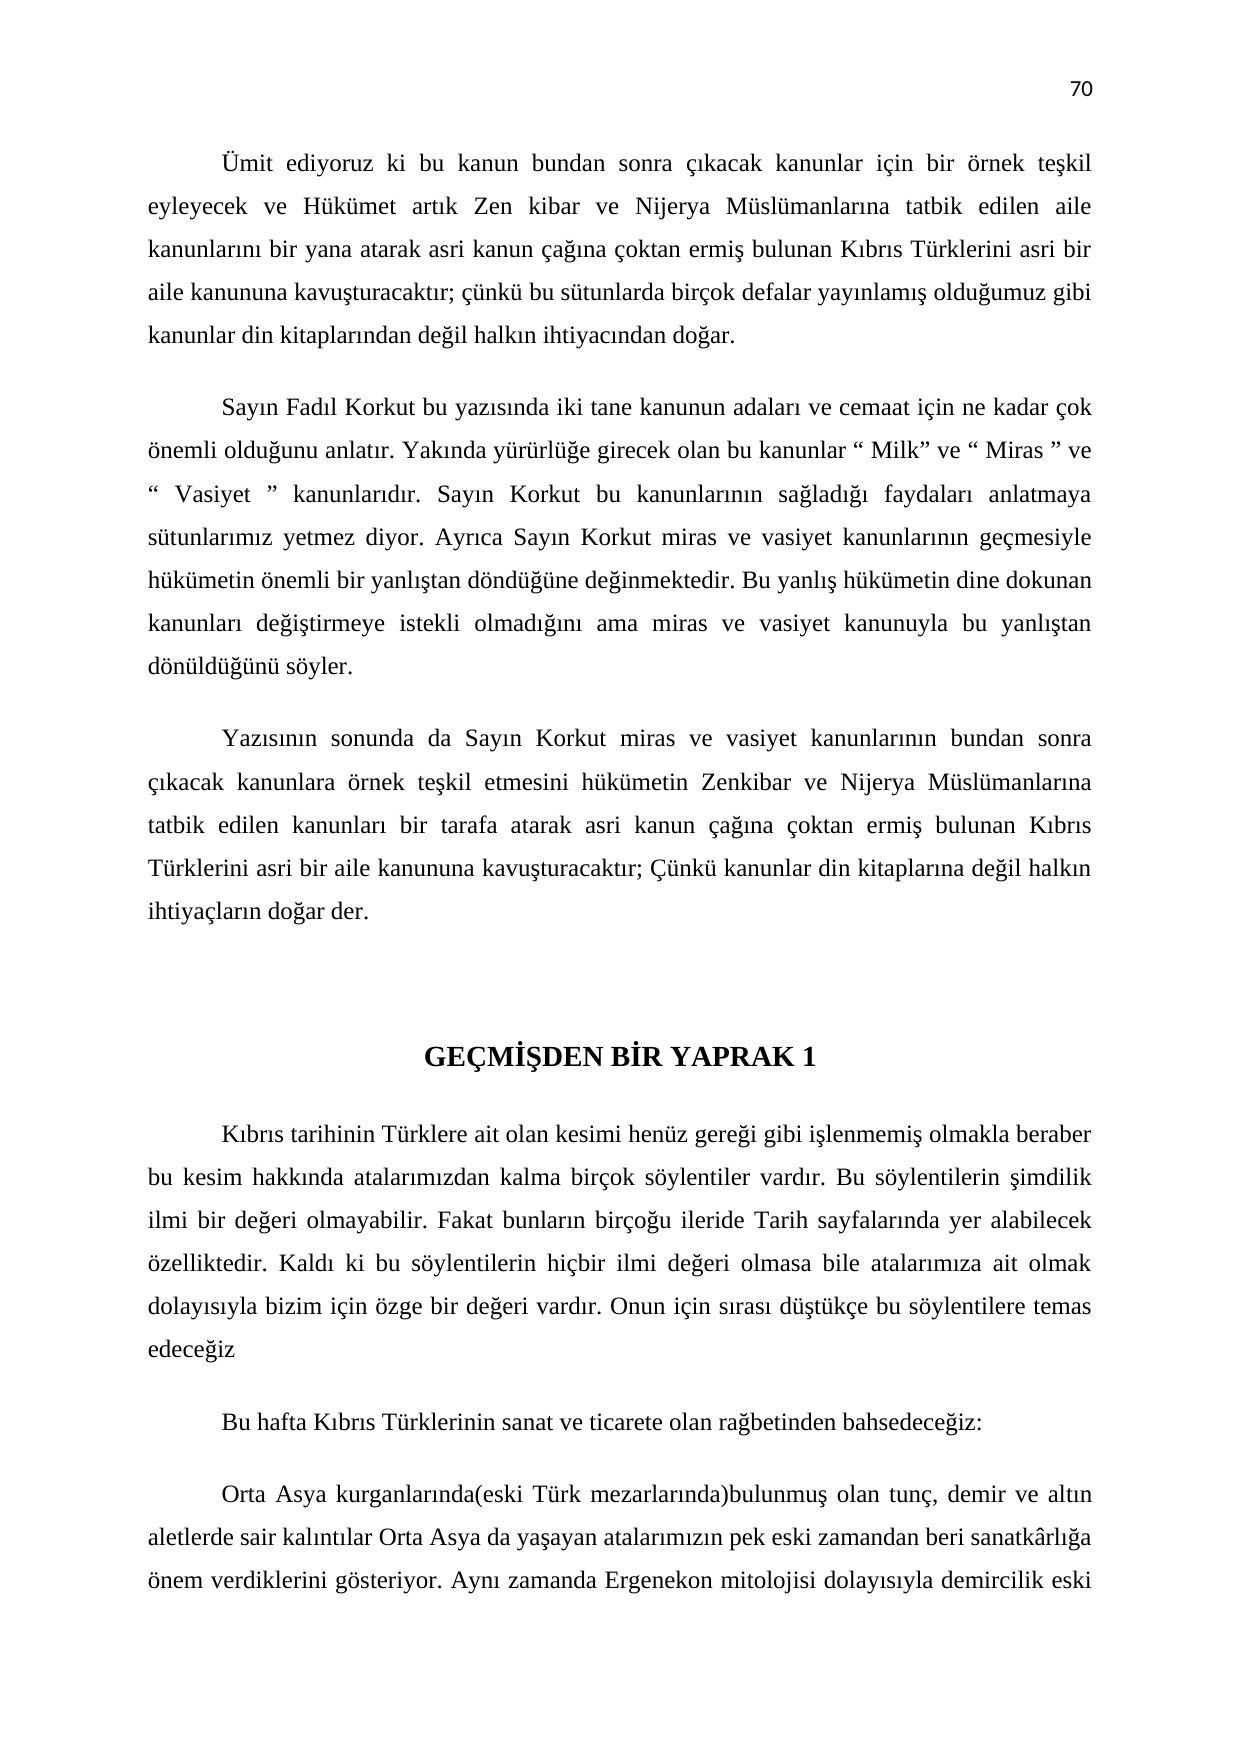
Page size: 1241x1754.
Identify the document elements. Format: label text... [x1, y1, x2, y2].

text Ümit ediyoruz ki bu kanun bundan sonra çıkacak kanunlar için bir örnek teşkil eyleyecek ve Hükümet artık Zen kibar ve Nijerya Müslümanlarına tatbik edilen aile kanunlarını bir yana atarak asri kanun çağına çoktan ermiş bulunan Kıbrıs Türklerini asri bir aile kanununa kavuşturacaktır; çünkü bu sütunlarda birçok defalar yayınlamış olduğumuz gibi kanunlar din kitaplarından değil halkın ihtiyacından doğar. [148, 148, 1093, 349]
text Bu hafta Kıbrıs Türklerinin sanat ve ticarete olan rağbetinden bahsedeceğiz: [148, 1407, 1093, 1436]
text Yazısının sonunda da Sayın Korkut miras ve vasiyet kanunlarının bundan sonra çıkacak kanunlara örnek teşkil etmesini hükümetin Zenkibar ve Nijerya Müslümanlarına tatbik edilen kanunları bir tarafa atarak asri kanun çağına çoktan ermiş bulunan Kıbrıs Türklerini asri bir aile kanununa kavuşturacaktır; Çünkü kanunlar din kitaplarına değil halkın ihtiyaçların doğar der. [148, 723, 1093, 925]
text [148, 1479, 1093, 1594]
text Sayın Fadıl Korkut bu yazısında iki tane kanunun adaları ve cemaat için ne kadar çok önemli olduğunu anlatır. Yakında yürürlüğe girecek olan bu kanunlar “ Milk” ve “ Miras ” ve “ Vasiyet ” kanunlarıdır. Sayın Korkut bu kanunlarının sağladığı faydaları anlatmaya sütunlarımız yetmez diyor. Ayrıca Sayın Korkut miras ve vasiyet kanunlarının geçmesiyle hükümetin önemli bir yanlıştan döndüğüne değinmektedir. Bu yanlış hükümetin dine dokunan kanunları değiştirmeye istekli olmadığını ama miras ve vasiyet kanunuyla bu yanlıştan dönüldüğünü söyler. [148, 392, 1093, 680]
text GEÇMİŞDEN BİR YAPRAK 1 [148, 1039, 1093, 1073]
text Kıbrıs tarihinin Türklere ait olan kesimi henüz gereği gibi işlenmemiş olmakla beraber bu kesim hakkında atalarımızdan kalma birçok söylentiler vardır. Bu söylentilerin şimdilik ilmi bir değeri olmayabilir. Fakat bunların birçoğu ileride Tarih sayfalarında yer alabilecek özelliktedir. Kaldı ki bu söylentilerin hiçbir ilmi değeri olmasa bile atalarımıza ait olmak dolayısıyla bizim için özge bir değeri vardır. Onun için sırası düştükçe bu söylentilere temas edeceğiz [148, 1119, 1093, 1363]
